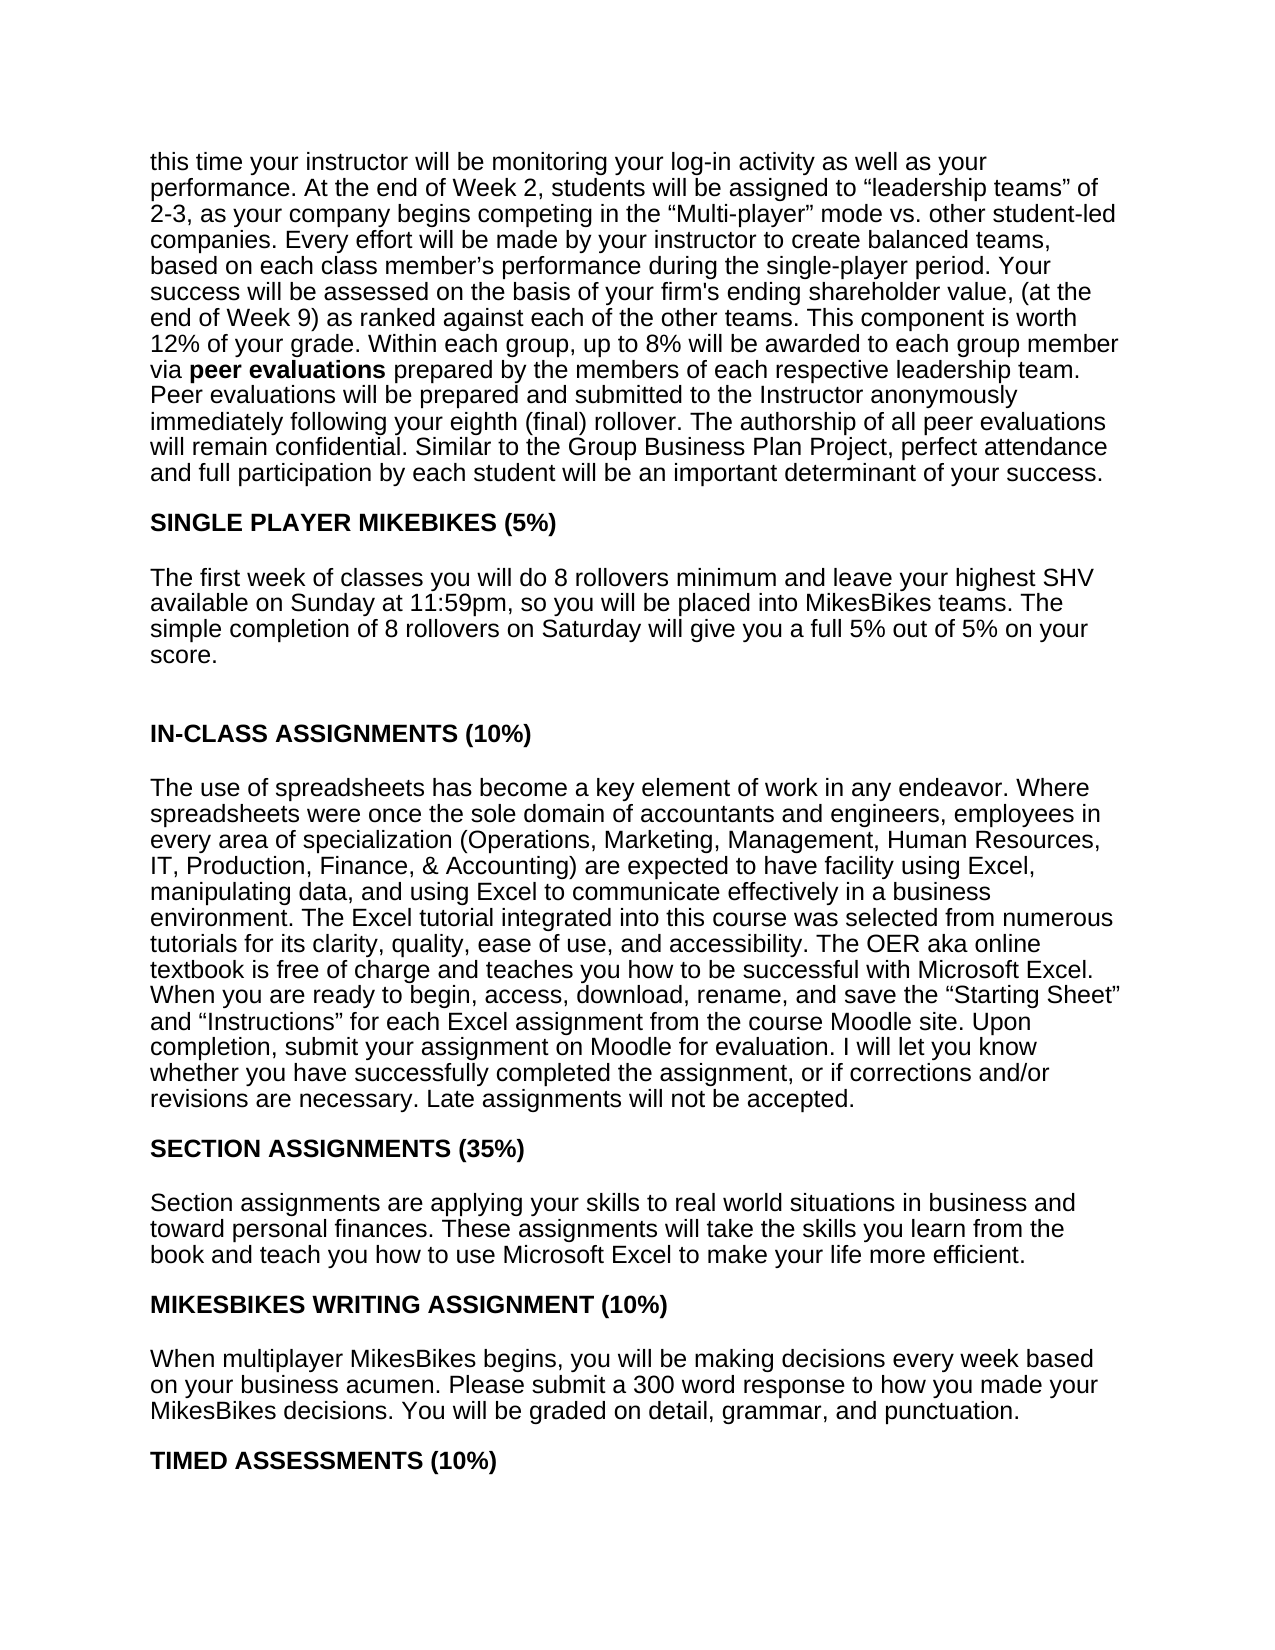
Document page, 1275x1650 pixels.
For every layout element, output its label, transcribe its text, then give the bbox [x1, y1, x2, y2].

text The use of spreadsheets has become a key element of work in any endeavor. Where spreadsheets were once the sole domain of accountants and engineers, employees in every area of specialization (Operations, Marketing, Management, Human Resources, IT, Production, Finance, & Accounting) are expected to have facility using Excel, manipulating data, and using Excel to communicate effectively in a business environment. The Excel tutorial integrated into this course was selected from numerous tutorials for its clarity, quality, ease of use, and accessibility. The OER aka online textbook is free of charge and teaches you how to be successful with Microsoft Excel. When you are ready to begin, access, download, rename, and save the “Starting Sheet” and “Instructions” for each Excel assignment from the course Moodle site. Upon completion, submit your assignment on Moodle for evaluation. I will let you know whether you have successfully completed the assignment, or if corrections and/or revisions are necessary. Late assignments will not be accepted. [150, 776, 1125, 1113]
text IN-CLASS ASSIGNMENTS (10%) [150, 721, 1125, 747]
text MIKESBIKES WRITING ASSIGNMENT (10%) [150, 1293, 1125, 1318]
text The first week of classes you will do 8 rollovers minimum and leave your highest SHV available on Sunday at 11:59pm, so you will be placed into MikesBikes teams. The simple completion of 8 rollovers on Saturday will give you a full 5% out of 5% on your score. [150, 565, 1125, 669]
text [150, 150, 1125, 487]
text When multiplayer MikesBikes begins, you will be making decisions every week based on your business acumen. Please submit a 300 word response to how you made your MikesBikes decisions. You will be graded on detail, grammar, and punctuation. [150, 1347, 1125, 1425]
text SINGLE PLAYER MIKEBIKES (5%) [150, 511, 1125, 537]
text TIMED ASSESSMENTS (10%) [150, 1448, 1125, 1474]
text Section assignments are applying your skills to real world situations in business and toward personal finances. These assignments will take the skills you learn from the book and teach you how to use Microsoft Excel to make your life more efficient. [150, 1191, 1125, 1269]
text SECTION ASSIGNMENTS (35%) [150, 1137, 1125, 1162]
